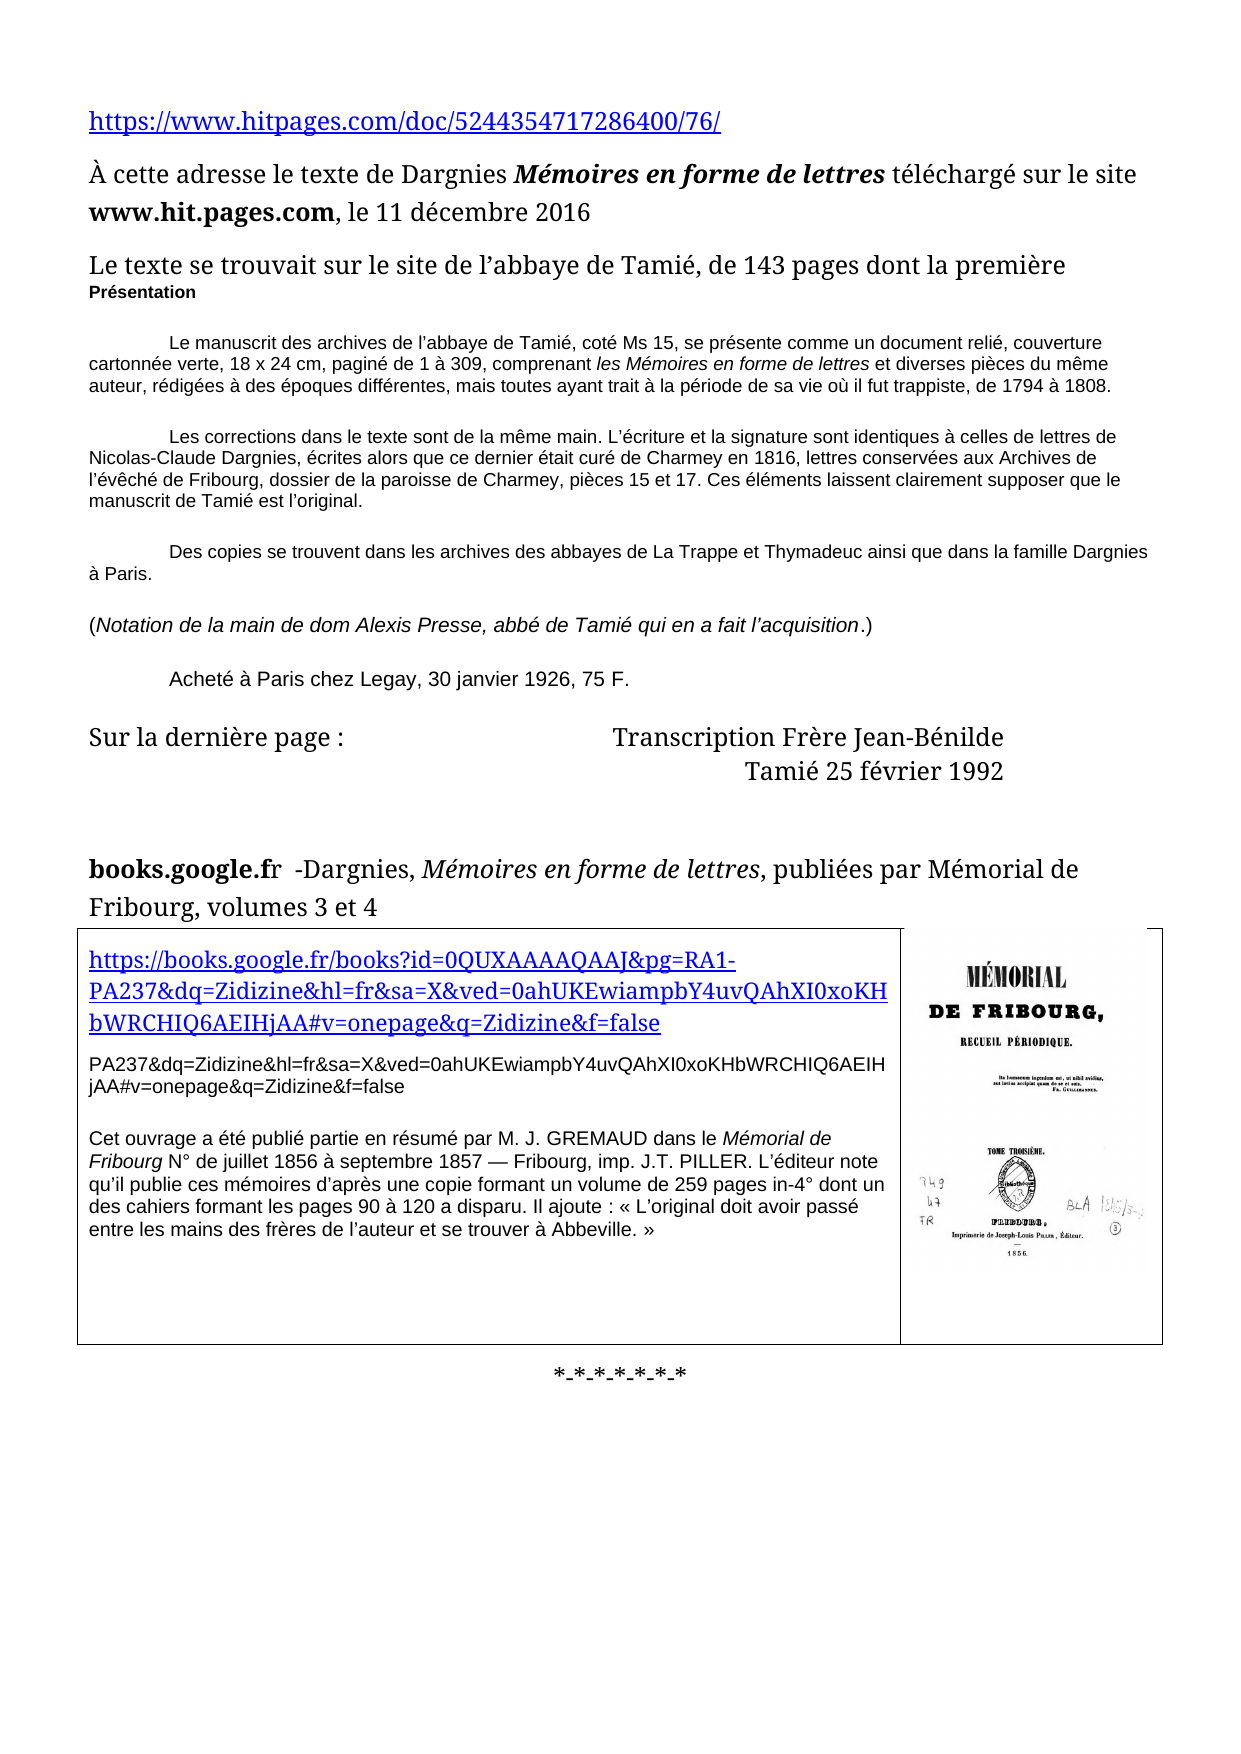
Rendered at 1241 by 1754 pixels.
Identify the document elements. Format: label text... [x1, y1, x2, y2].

text (Notation de la main de dom Alexis Presse, abbé de Tamié qui en a fait l’acquisition.) [89, 613, 1152, 637]
text Des copies se trouvent dans les archives des abbayes de La Trappe et Thymadeuc ainsi que dans la famille Dargnies à Paris. [89, 541, 1152, 584]
text À cette adresse le texte de Dargnies Mémoires en forme de lettres téléchargé sur le site www.hit.pages.com, le 11 décembre 2016 [89, 157, 1152, 229]
text Acheté à Paris chez Legay, 30 janvier 1926, 75 F. [89, 666, 1152, 690]
table_header [901, 929, 1162, 1306]
text Les corrections dans le texte sont de la même main. L’écriture et la signature sont identiques à celles de lettres de Nicolas-Claude Dargnies, écrites alors que ce dernier était curé de Charmey en 1816, lettres conservées aux Archives de l’évêché de Fribourg, dossier de la paroisse de Charmey, pièces 15 et 17. Ces éléments laissent clairement supposer que le manuscrit de Tamié est l’original. [89, 426, 1152, 512]
text Sur la dernière page : Transcription Frère Jean-Bénilde Tamié 25 février 1992 [89, 719, 1152, 788]
table_header https://books.google.fr/books?id=0QUXAAAAQAAJ&pg=RA1-PA237&dq=Zidizine&hl=fr&sa=X&ved=0ahUKEwiampbY4uvQAhXI0xoKHbWRCHIQ6AEIHjAA#v=onepage&q=Zidizine&f=false PA237&dq=Zidizine&hl=fr&sa=X&ved=0ahUKEwiampbY4uvQAhXI0xoKHbWRCHIQ6AEIHjAA#v=onepage&q=Zidizine&f=false Cet ouvrage a été publié partie en résumé par M. J. GREMAUD dans le Mémorial de Fribourg N° de juillet 1856 à septembre 1857 — Fribourg, imp. J.T. PILLER. L’éditeur note qu’il publie ces mémoires d’après une copie formant un volume de 259 pages in-4° dont un des cahiers formant les pages 90 à 120 a disparu. Il ajoute : « L’original doit avoir passé entre les mains des frères de l’auteur et se trouver à Abbeville. » [78, 929, 900, 1306]
text Le manuscrit des archives de l’abbaye de Tamié, coté Ms 15, se présente comme un document relié, couverture cartonnée verte, 18 x 24 cm, paginé de 1 à 309, comprenant les Mémoires en forme de lettres et diverses pièces du même auteur, rédigées à des époques différentes, mais toutes ayant trait à la période de sa vie où il fut trappiste, de 1794 à 1808. [89, 332, 1152, 396]
text https://www.hitpages.com/doc/5244354717286400/76/ [89, 104, 1152, 138]
text *-*-*-*-*-*-* [89, 1322, 1152, 1356]
text Le texte se trouvait sur le site de l’abbaye de Tamié, de 143 pages dont la première Présentation [89, 248, 1152, 302]
text books.google.fr -Dargnies, Mémoires en forme de lettres, publiées par Mémorial de Fribourg, volumes 3 et 4 [89, 852, 1152, 924]
picture [904, 927, 1147, 1269]
